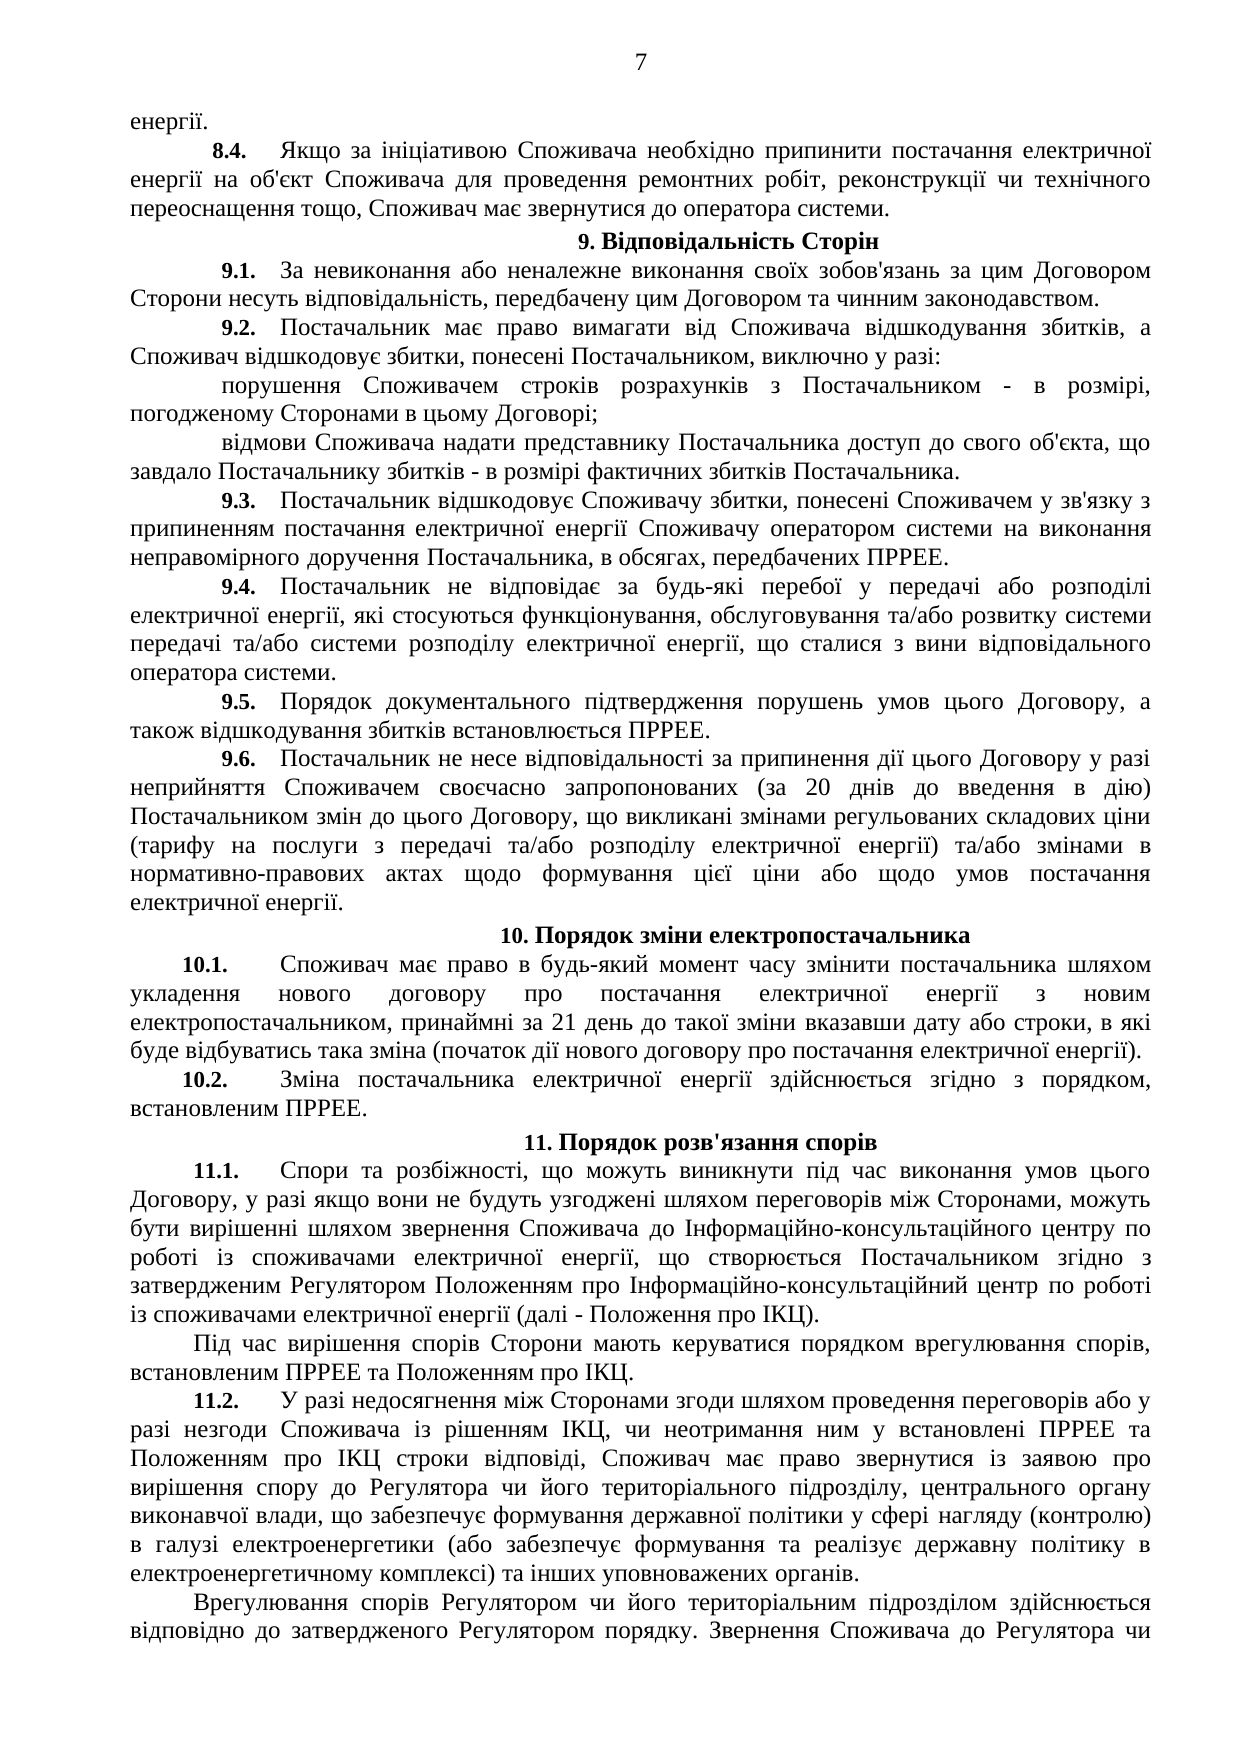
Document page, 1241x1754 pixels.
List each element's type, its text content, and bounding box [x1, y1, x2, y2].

list Порядок документального підтвердження порушень умов цього Договору, а також відшкодування збитків встановлюється ПРРЕЕ. [130, 686, 1152, 743]
list Якщо за ініціативою Споживача необхідно припинити постачання електричної енергії на об'єкт Споживача для проведення ремонтних робіт, реконструкції чи технічного переоснащення тощо, Споживач має звернутися до оператора системи. [130, 135, 1152, 221]
list Спори та розбіжності, що можуть виникнути під час виконання умов цього Договору, у разі якщо вони не будуть узгоджені шляхом переговорів між Сторонами, можуть бути вирішенні шляхом звернення Споживача до Інформаційно-консультаційного центру по роботі із споживачами електричної енергії, що створюється Постачальником згідно з затвердженим Регулятором Положенням про Інформаційно-консультаційний центр по роботі із споживачами електричної енергії (далі - Положення про ІКЦ). [130, 1155, 1152, 1328]
list Споживач має право в будь-який момент часу змінити постачальника шляхом укладення нового договору про постачання електричної енергії з новим електропостачальником, принаймні за 21 день до такої зміни вказавши дату або строки, в які буде відбуватись така зміна (початок дії нового договору про постачання електричної енергії). [130, 949, 1152, 1064]
list Зміна постачальника електричної енергії здійснюється згідно з порядком, встановленим ПРРЕЕ. [130, 1064, 1152, 1122]
subtitle Відповідальність Сторін [578, 226, 1152, 255]
subtitle Порядок розв'язання спорів [524, 1127, 1152, 1155]
text відмови Споживача надати представнику Постачальника доступ до свого об'єкта, що завдало Постачальнику збитків - в розмірі фактичних збитків Постачальника. [130, 427, 1152, 485]
list Постачальник не несе відповідальності за припинення дії цього Договору у разі неприйняття Споживачем своєчасно запропонованих (за 20 днів до введення в дію) Постачальником змін до цього Договору, що викликані змінами регульованих складових ціни (тарифу на послуги з передачі та/або розподілу електричної енергії) та/або змінами в нормативно-правових актах щодо формування цієї ціни або щодо умов постачання електричної енергії. [130, 743, 1152, 916]
list Постачальник відшкодовує Споживачу збитки, понесені Споживачем у зв'язку з припиненням постачання електричної енергії Споживачу оператором системи на виконання неправомірного доручення Постачальника, в обсягах, передбачених ПРРЕЕ. [130, 485, 1152, 571]
list У разі недосягнення між Сторонами згоди шляхом проведення переговорів або у разі незгоди Споживача із рішенням ІКЦ, чи неотримання ним у встановлені ПРРЕЕ та Положенням про ІКЦ строки відповіді, Споживач має право звернутися із заявою про вирішення спору до Регулятора чи його територіального підрозділу, центрального органу виконавчої влади, що забезпечує формування державної політики у сфері нагляду (контролю) в галузі електроенергетики (або забезпечує формування та реалізує державну політику в електроенергетичному комплексі) та інших уповноважених органів. [130, 1385, 1152, 1587]
text порушення Споживачем строків розрахунків з Постачальником - в розмірі, погодженому Сторонами в цьому Договорі; [130, 370, 1152, 427]
subtitle Порядок зміни електропостачальника [500, 921, 1152, 949]
list Постачальник має право вимагати від Споживача відшкодування збитків, а Споживач відшкодовує збитки, понесені Постачальником, виключно у разі: [130, 312, 1152, 370]
list Постачальник не відповідає за будь-які перебої у передачі або розподілі електричної енергії, які стосуються функціонування, обслуговування та/або розвитку системи передачі та/або системи розподілу електричної енергії, що сталися з вини відповідального оператора системи. [130, 571, 1152, 686]
text Під час вирішення спорів Сторони мають керуватися порядком врегулювання спорів, встановленим ПРРЕЕ та Положенням про ІКЦ. [130, 1328, 1152, 1385]
list За невиконання або неналежне виконання своїх зобов'язань за цим Договором Сторони несуть відповідальність, передбачену цим Договором та чинним законодавством. [130, 255, 1152, 312]
